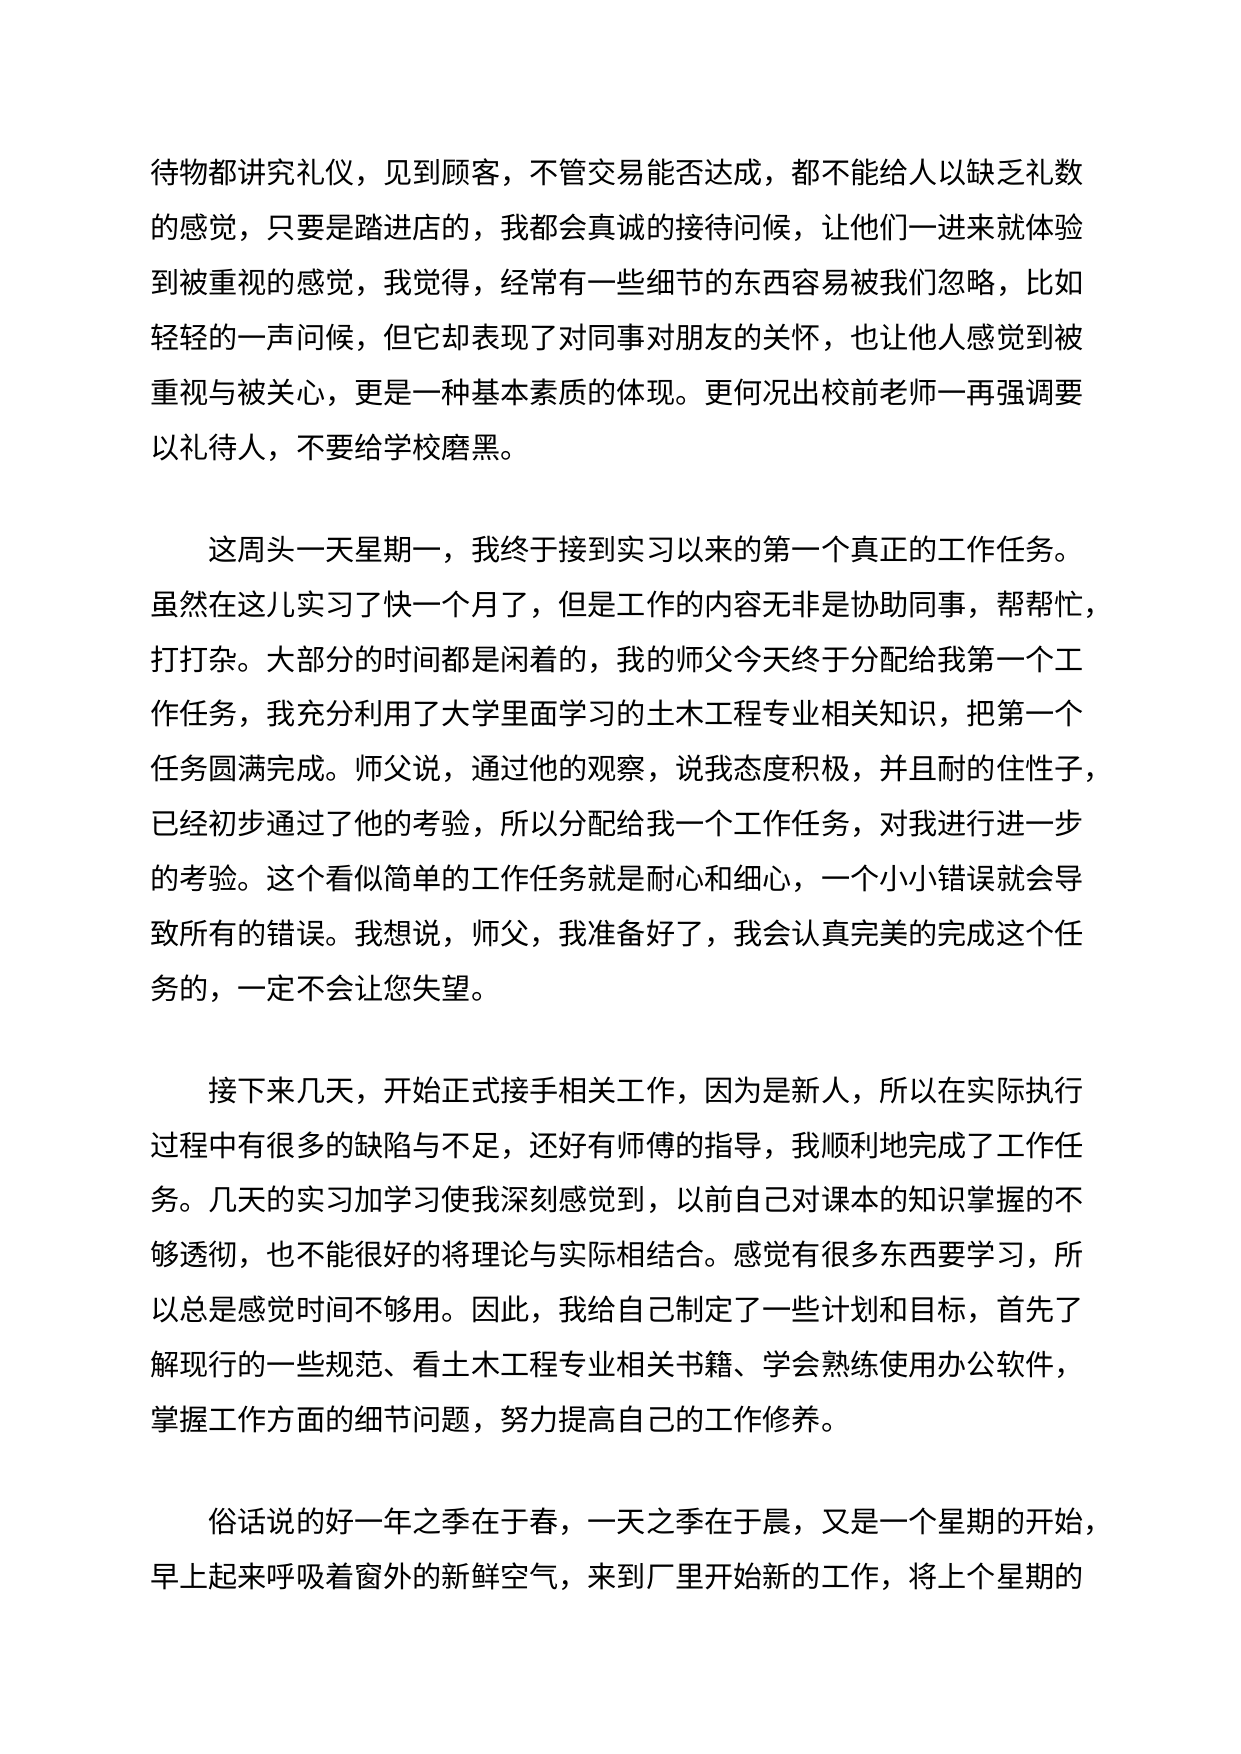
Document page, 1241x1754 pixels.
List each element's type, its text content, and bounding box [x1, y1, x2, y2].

text 这周头一天星期一，我终于接到实习以来的第一个真正的工作任务。虽然在这儿实习了快一个月了，但是工作的内容无非是协助同事，帮帮忙，打打杂。大部分的时间都是闲着的，我的师父今天终于分配给我第一个工作任务，我充分利用了大学里面学习的土木工程专业相关知识，把第一个任务圆满完成。师父说，通过他的观察，说我态度积极，并且耐的住性子，已经初步通过了他的考验，所以分配给我一个工作任务，对我进行进一步的考验。这个看似简单的工作任务就是耐心和细心，一个小小错误就会导致所有的错误。我想说，师父，我准备好了，我会认真完美的完成这个任务的，一定不会让您失望。 [150, 526, 1090, 1008]
text 接下来几天，开始正式接手相关工作，因为是新人，所以在实际执行过程中有很多的缺陷与不足，还好有师傅的指导，我顺利地完成了工作任务。几天的实习加学习使我深刻感觉到，以前自己对课本的知识掌握的不够透彻，也不能很好的将理论与实际相结合。感觉有很多东西要学习，所以总是感觉时间不够用。因此，我给自己制定了一些计划和目标，首先了解现行的一些规范、看土木工程专业相关书籍、学会熟练使用办公软件，掌握工作方面的细节问题，努力提高自己的工作修养。 [150, 1067, 1090, 1439]
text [150, 150, 1090, 467]
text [150, 1498, 1090, 1596]
